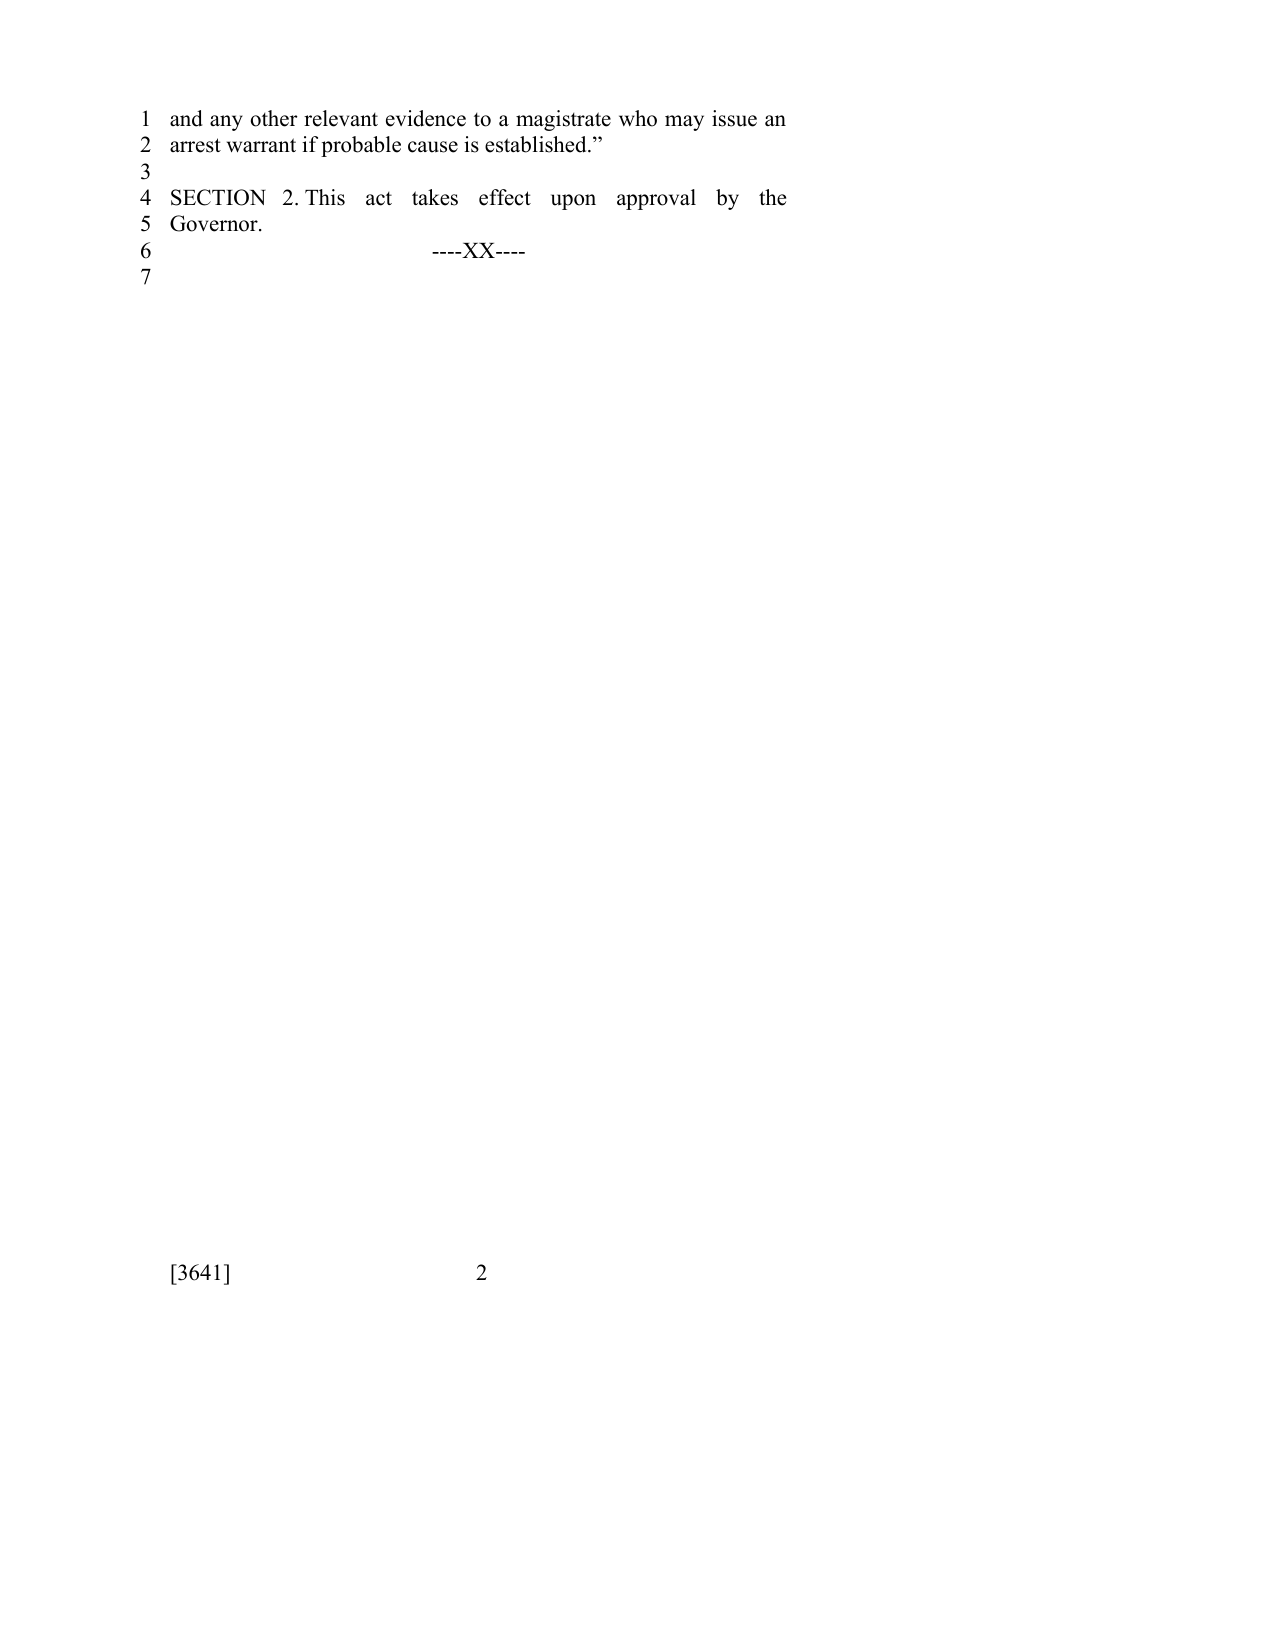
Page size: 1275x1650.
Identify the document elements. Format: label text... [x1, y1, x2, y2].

text SECTION 2. This act takes effect upon approval by the Governor. [169, 184, 787, 237]
text ----XX---- [169, 237, 787, 263]
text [169, 105, 787, 158]
